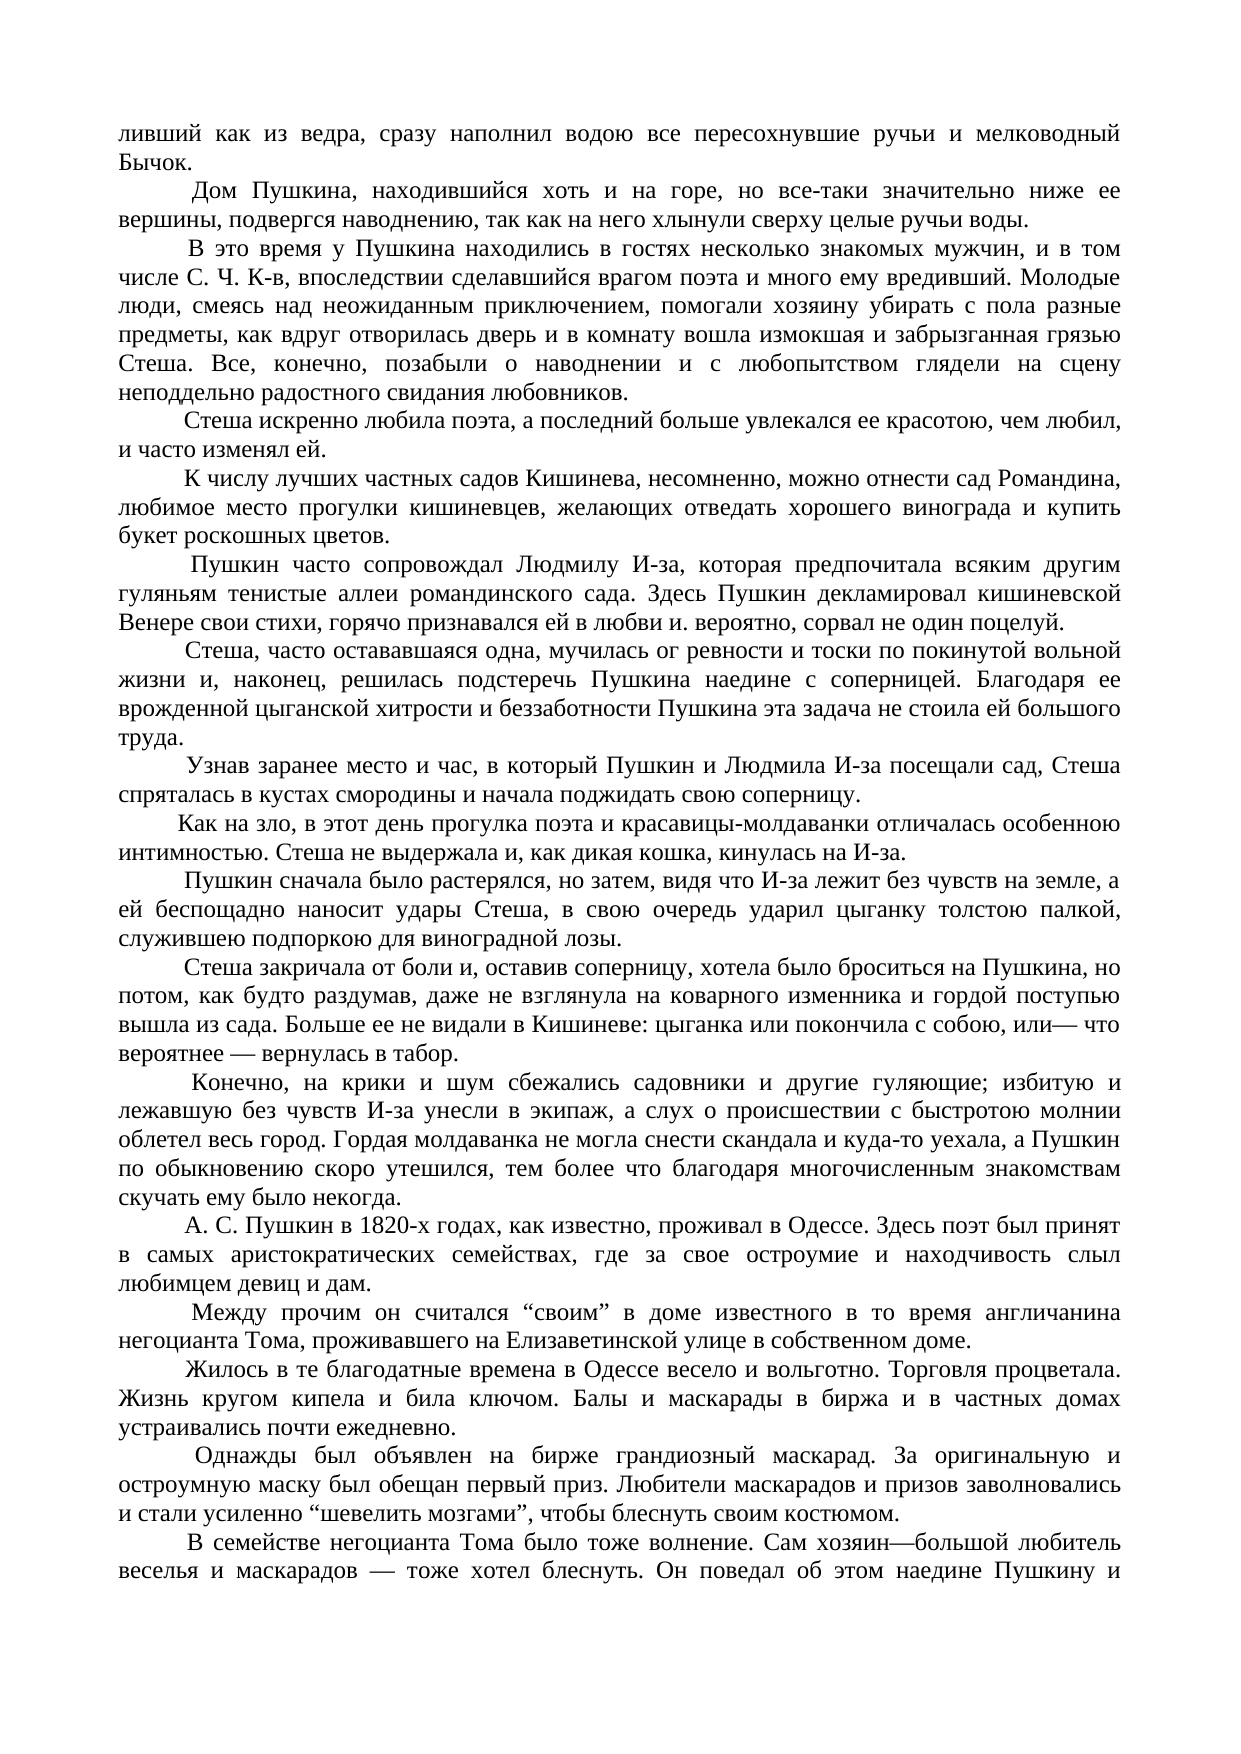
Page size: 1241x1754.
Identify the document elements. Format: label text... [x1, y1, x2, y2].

text Пушкин часто сопровождал Людмилу И-за, которая предпочитала всяким другим гуляньям тенистые аллеи романдинского сада. Здесь Пушкин декламировал кишиневской Венере свои стихи, горячо признавался ей в любви и. вероятно, сорвал не один поцелуй. [118, 549, 1122, 636]
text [118, 1527, 1122, 1584]
text Жилось в те благодатные времена в Одессе весело и вольготно. Торговля процветала. Жизнь кругом кипела и била ключом. Балы и маскарады в биржа и в частных домах устраивались почти ежедневно. [118, 1354, 1122, 1441]
text К числу лучших частных садов Кишинева, несомненно, можно отнести сад Романдина, любимое место прогулки кишиневцев, желающих отведать хорошего винограда и купить букет роскошных цветов. [118, 463, 1122, 549]
text Пушкин сначала было растерялся, но затем, видя что И-за лежит без чувств на земле, а ей беспощадно наносит удары Стеша, в свою очередь ударил цыганку толстою палкой, служившею подпоркою для виноградной лозы. [118, 866, 1122, 952]
text Стеша, часто остававшаяся одна, мучилась ог ревности и тоски по покинутой вольной жизни и, наконец, решилась подстеречь Пушкина наедине с соперницей. Благодаря ее врожденной цыганской хитрости и беззаботности Пушкина эта задача не стоила ей большого труда. [118, 636, 1122, 751]
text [118, 118, 1122, 176]
text Однажды был объявлен на бирже грандиозный маскарад. За оригинальную и остроумную маску был обещан первый приз. Любители маскарадов и призов заволновались и стали усиленно “шевелить мозгами”, чтобы блеснуть своим костюмом. [118, 1441, 1122, 1527]
text В это время у Пушкина находились в гостях несколько знакомых мужчин, и в том числе С. Ч. К-в, впоследствии сделавшийся врагом поэта и много ему вредивший. Молодые люди, смеясь над неожиданным приключением, помогали хозяину убирать с пола разные предметы, как вдруг отворилась дверь и в комнату вошла измокшая и забрызганная грязью Стеша. Все, конечно, позабыли о наводнении и с любопытством глядели на сцену неподдельно радостного свидания любовников. [118, 233, 1122, 406]
text Стеша искренно любила поэта, а последний больше увлекался ее красотою, чем любил, и часто изменял ей. [118, 406, 1122, 463]
text А. С. Пушкин в 1820-х годах, как известно, проживал в Одессе. Здесь поэт был принят в самых аристократических семействах, где за свое остроумие и находчивость слыл любимцем девиц и дам. [118, 1211, 1122, 1297]
text Конечно, на крики и шум сбежались садовники и другие гуляющие; избитую и лежавшую без чувств И-за унесли в экипаж, а слух о происшествии с быстротою молнии облетел весь город. Гордая молдаванка не могла снести скандала и куда-то уехала, а Пушкин по обыкновению скоро утешился, тем более что благодаря многочисленным знакомствам скучать ему было некогда. [118, 1067, 1122, 1211]
text Узнав заранее место и час, в который Пушкин и Людмила И-за посещали сад, Стеша спряталась в кустах смородины и начала поджидать свою соперницу. [118, 751, 1122, 808]
text Дом Пушкина, находившийся хоть и на горе, но все-таки значительно ниже ее вершины, подвергся наводнению, так как на него хлынули сверху целые ручьи воды. [118, 176, 1122, 233]
text Стеша закричала от боли и, оставив соперницу, хотела было броситься на Пушкина, но потом, как будто раздумав, даже не взглянула на коварного изменника и гордой поступью вышла из сада. Больше ее не видали в Кишиневе: цыганка или покончила с собою, или— что вероятнее — вернулась в табор. [118, 952, 1122, 1067]
text Как на зло, в этот день прогулка поэта и красавицы-молдаванки отличалась особенною интимностью. Стеша не выдержала и, как дикая кошка, кинулась на И-за. [118, 808, 1122, 866]
text Между прочим он считался “своим” в доме известного в то время англичанина негоцианта Тома, проживавшего на Елизаветинской улице в собственном доме. [118, 1297, 1122, 1354]
